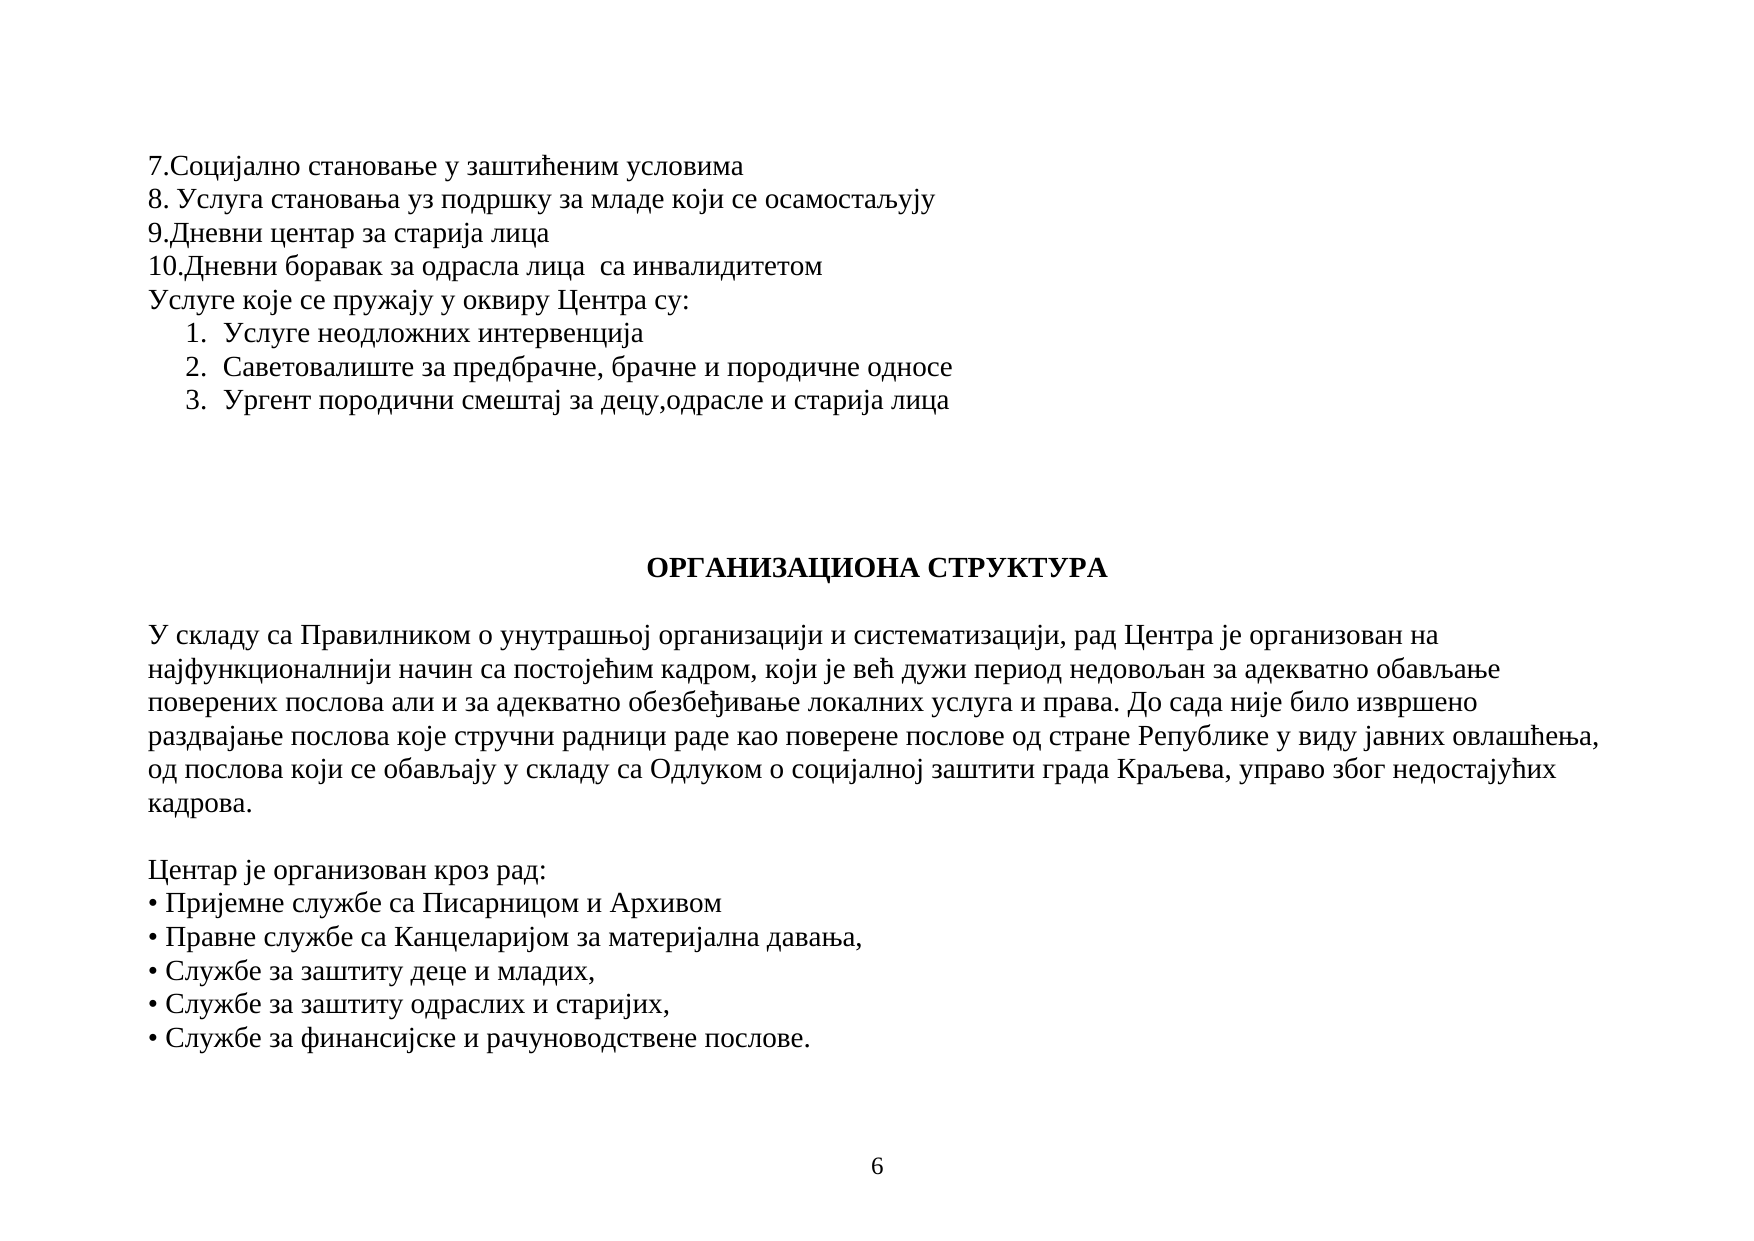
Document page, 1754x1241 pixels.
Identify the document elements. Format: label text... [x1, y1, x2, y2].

list • Службе за заштиту деце и младих, [148, 953, 1606, 986]
list Услуге неодложних интервенција [185, 315, 1606, 349]
list Ургент породични смештај за децу,одрасле и старија лица [185, 382, 1606, 416]
list • Службе за финансијске и рачуноводствене послове. [148, 1020, 1606, 1053]
list • Правне службе са Канцеларијом за материјална давања, [148, 919, 1606, 953]
list Саветовалиште за предбрачне, брачне и породичне односе [185, 349, 1606, 382]
text Центар је организован кроз рад: [148, 852, 1606, 886]
text Услуге које се пружају у оквиру Центра су: [148, 282, 1606, 315]
text 8. Услуга становања уз подршку за младе који се осамостаљују [148, 181, 1606, 215]
list • Службе за заштиту одрaслих и старијих, [148, 986, 1606, 1020]
text 10.Дневни боравак за одрасла лица са инвалидитетом [148, 248, 1606, 282]
list • Пријемне службе са Писарницом и Архивом [148, 886, 1606, 919]
text 7.Социјално становање у заштићеним условима [148, 148, 1606, 181]
text 9.Дневни центар за старија лица [148, 215, 1606, 248]
text У складу са Правилником о унутрашњој организацији и систематизацији, рад Центра је организован на најфункционалнији начин са постојећим кадром, који је већ дужи период недовољан за адекватно обављање поверених послова али и за адекватно обезбеђивање локалних услуга и права. До сада није било извршено раздвајање послова које стручни радници раде као поверене послове од стране Републике у виду јавних овлашћења, од послова који се обављају у складу са Одлуком о социјалној заштити града Краљева, управо због недостајућих кадрова. [148, 617, 1606, 818]
text ОРГАНИЗАЦИОНА СТРУКТУРА [148, 550, 1606, 584]
